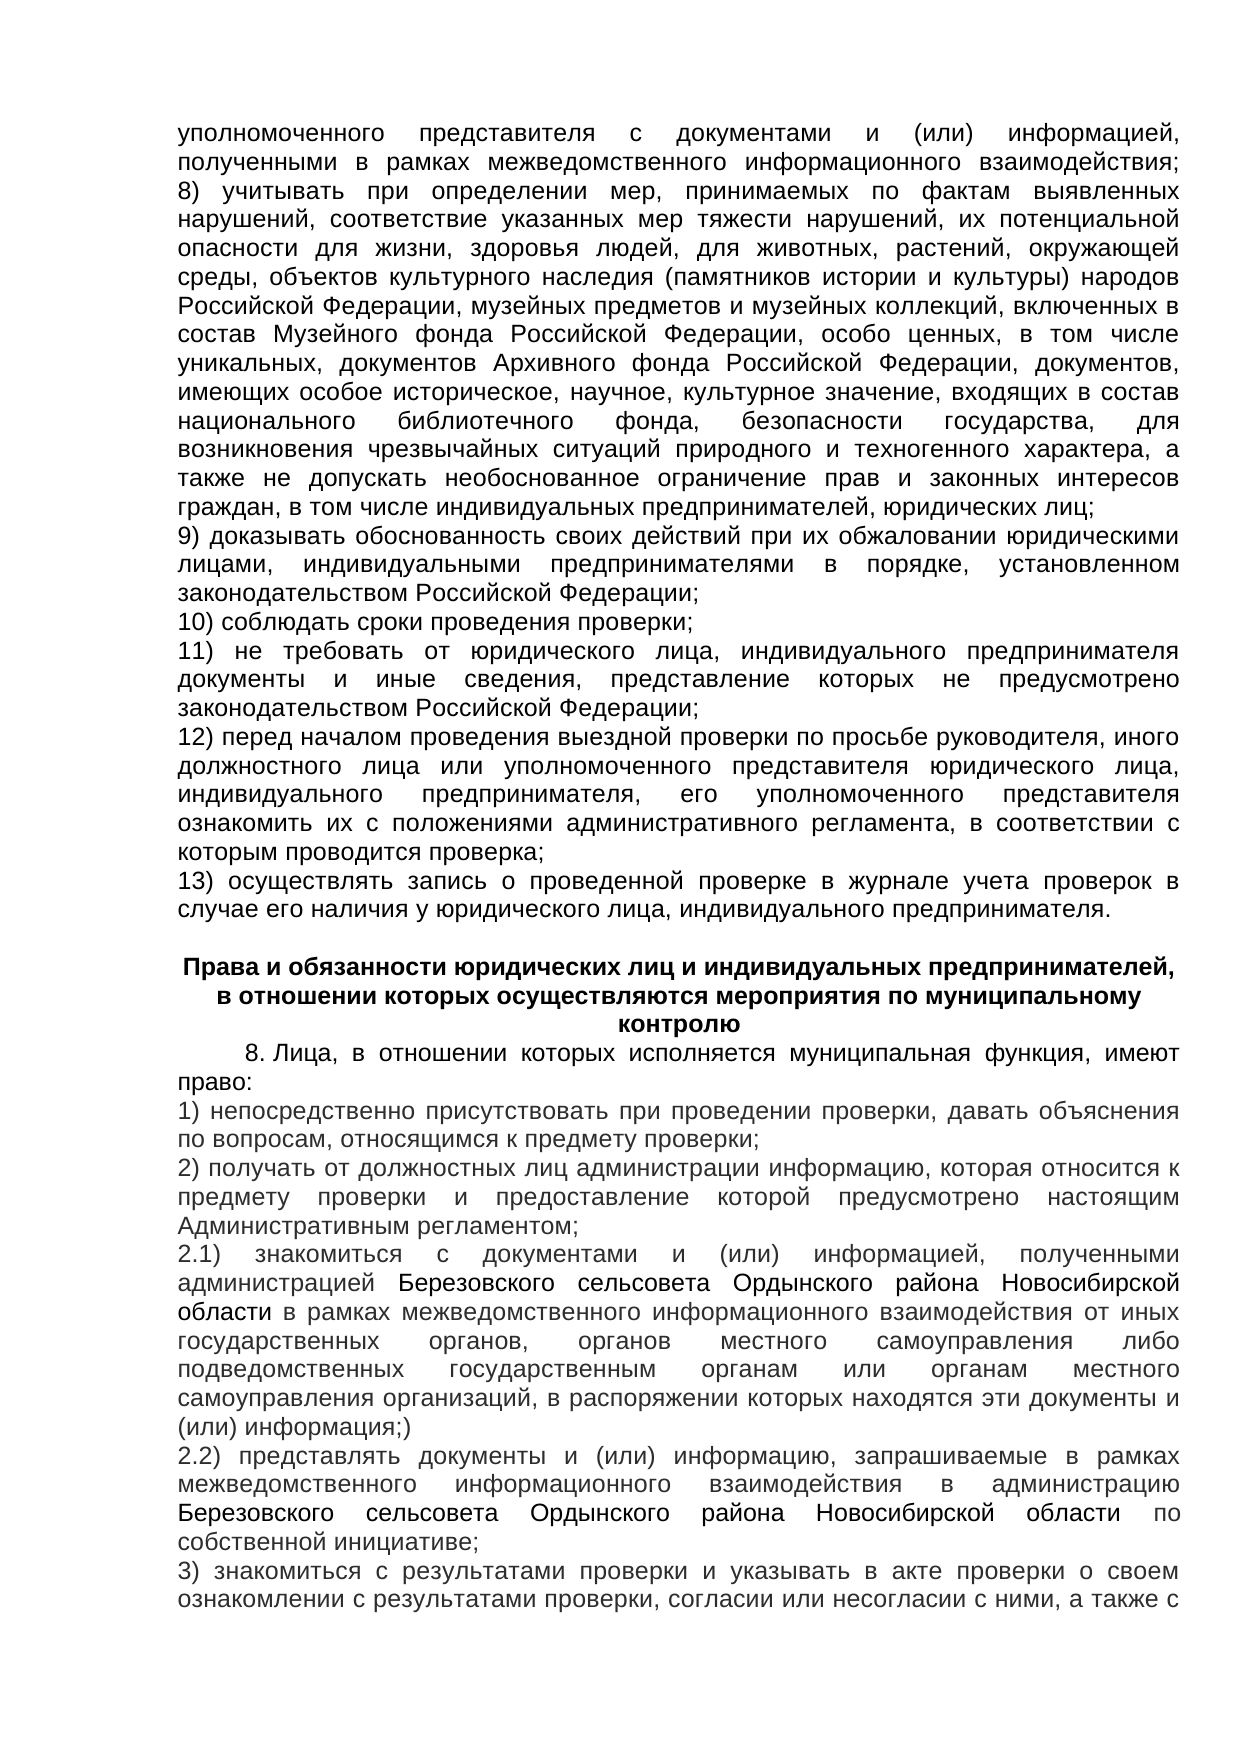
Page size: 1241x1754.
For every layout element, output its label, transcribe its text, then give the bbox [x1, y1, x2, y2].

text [177, 118, 1181, 521]
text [177, 1556, 1181, 1613]
text 2.1) знакомиться с документами и (или) информацией, полученными администрацией Березовского сельсовета Ордынского района Новосибирской области в рамках межведомственного информационного взаимодействия от иных государственных органов, органов местного самоуправления либо подведомственных государственным органам или органам местного самоуправления организаций, в распоряжении которых находятся эти документы и (или) информация;) [177, 1239, 1181, 1441]
text 10) соблюдать сроки проведения проверки; [177, 607, 1181, 636]
text 1) непосредственно присутствовать при проведении проверки, давать объяснения по вопросам, относящимся к предмету проверки; [177, 1096, 1181, 1153]
text Права и обязанности юридических лиц и индивидуальных предпринимателей, в отношении которых осуществляются мероприятия по муниципальному контролю [177, 952, 1181, 1038]
text 8. Лица, в отношении которых исполняется муниципальная функция, имеют право: [177, 1038, 1181, 1096]
text 13) осуществлять запись о проведенной проверке в журнале учета проверок в случае его наличия у юридического лица, индивидуального предпринимателя. [177, 866, 1181, 923]
text 11) не требовать от юридического лица, индивидуального предпринимателя документы и иные сведения, представление которых не предусмотрено законодательством Российской Федерации; [177, 636, 1181, 722]
text 2.2) представлять документы и (или) информацию, запрашиваемые в рамках межведомственного информационного взаимодействия в администрацию Березовского сельсовета Ордынского района Новосибирской области по собственной инициативе; [177, 1441, 1181, 1556]
text 12) перед началом проведения выездной проверки по просьбе руководителя, иного должностного лица или уполномоченного представителя юридического лица, индивидуального предпринимателя, его уполномоченного представителя ознакомить их с положениями административного регламента, в соответствии с которым проводится проверка; [177, 722, 1181, 866]
text 2) получать от должностных лиц администрации информацию, которая относится к предмету проверки и предоставление которой предусмотрено настоящим Административным регламентом; [177, 1153, 1181, 1239]
text 9) доказывать обоснованность своих действий при их обжаловании юридическими лицами, индивидуальными предпринимателями в порядке, установленном законодательством Российской Федерации; [177, 521, 1181, 607]
